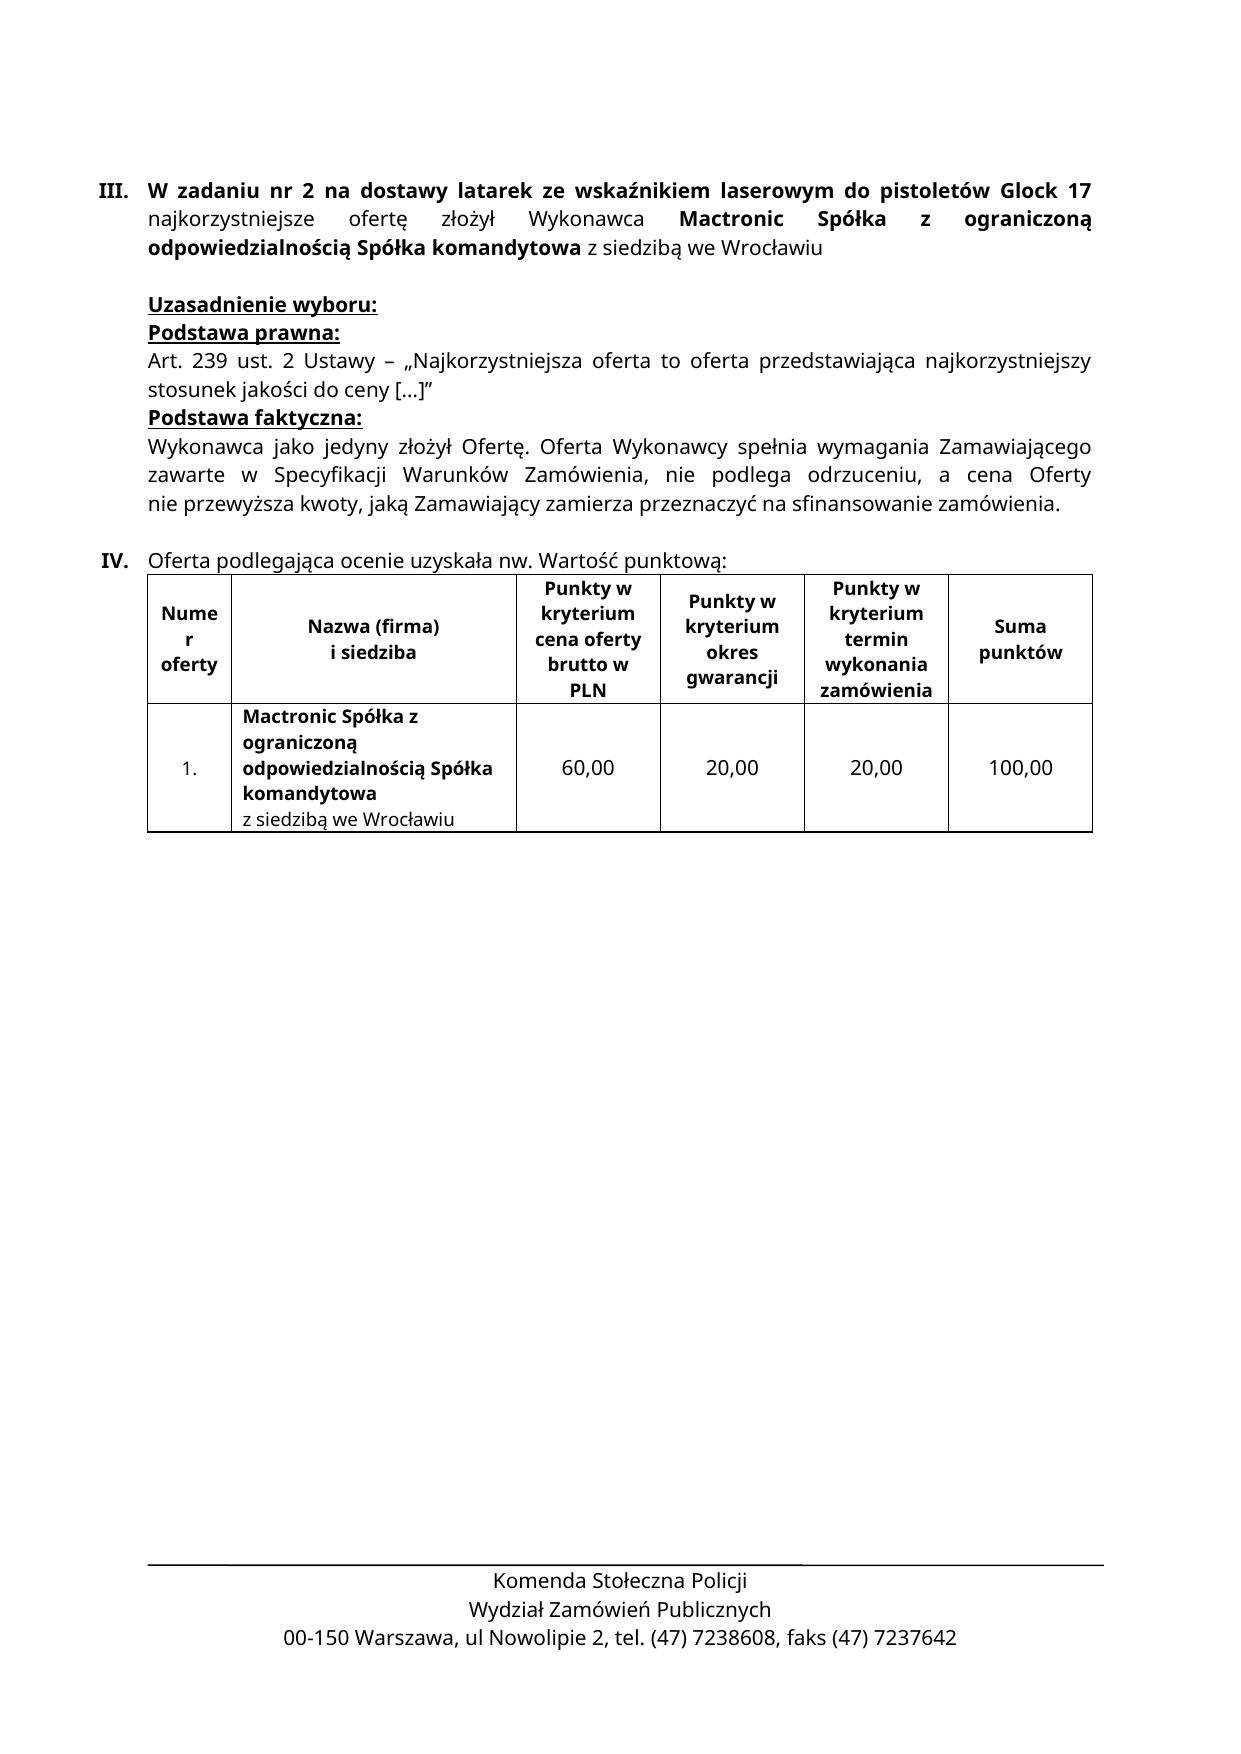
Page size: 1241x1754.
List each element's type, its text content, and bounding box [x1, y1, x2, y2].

list Wykonawca jako jedyny złożył Ofertę. Oferta Wykonawcy spełnia wymagania Zamawiającego zawarte w Specyfikacji Warunków Zamówienia, nie podlega odrzuceniu, a cena Oferty nie przewyższa kwoty, jaką Zamawiający zamierza przeznaczyć na sfinansowanie zamówienia. [148, 432, 1093, 517]
list Oferta podlegająca ocenie uzyskała nw. Wartość punktową: [129, 546, 1093, 574]
table_cell Mactronic Spółka z ograniczoną odpowiedzialnością Spółka komandytowa z siedzibą we Wrocławiu [232, 704, 516, 831]
table_header Punkty w kryterium cena oferty brutto w PLN [517, 575, 660, 703]
list Art. 239 ust. 2 Ustawy – „Najkorzystniejsza oferta to oferta przedstawiająca najkorzystniejszy stosunek jakości do ceny […]” [148, 347, 1093, 403]
table_header Nazwa (firma) i siedziba [232, 575, 516, 703]
list Podstawa faktyczna: [148, 403, 1093, 432]
table_cell 20,00 [661, 704, 804, 831]
list W zadaniu nr 2 na dostawy latarek ze wskaźnikiem laserowym do pistoletów Glock 17 najkorzystniejsze ofertę złożył Wykonawca Mactronic Spółka z ograniczoną odpowiedzialnością Spółka komandytowa z siedzibą we Wrocławiu [129, 176, 1093, 261]
list Uzasadnienie wyboru: [148, 290, 1093, 318]
table_cell 100,00 [949, 704, 1092, 831]
table_header Punkty w kryterium termin wykonania zamówienia [805, 575, 948, 703]
table_header Numer oferty [148, 575, 231, 703]
table_header Suma punktów [949, 575, 1092, 703]
table_cell 20,00 [805, 704, 948, 831]
table_cell 60,00 [517, 704, 660, 831]
table_cell 1. [148, 704, 231, 831]
table_header Punkty w kryterium okres gwarancji [661, 575, 804, 703]
list Podstawa prawna: [148, 318, 1093, 347]
